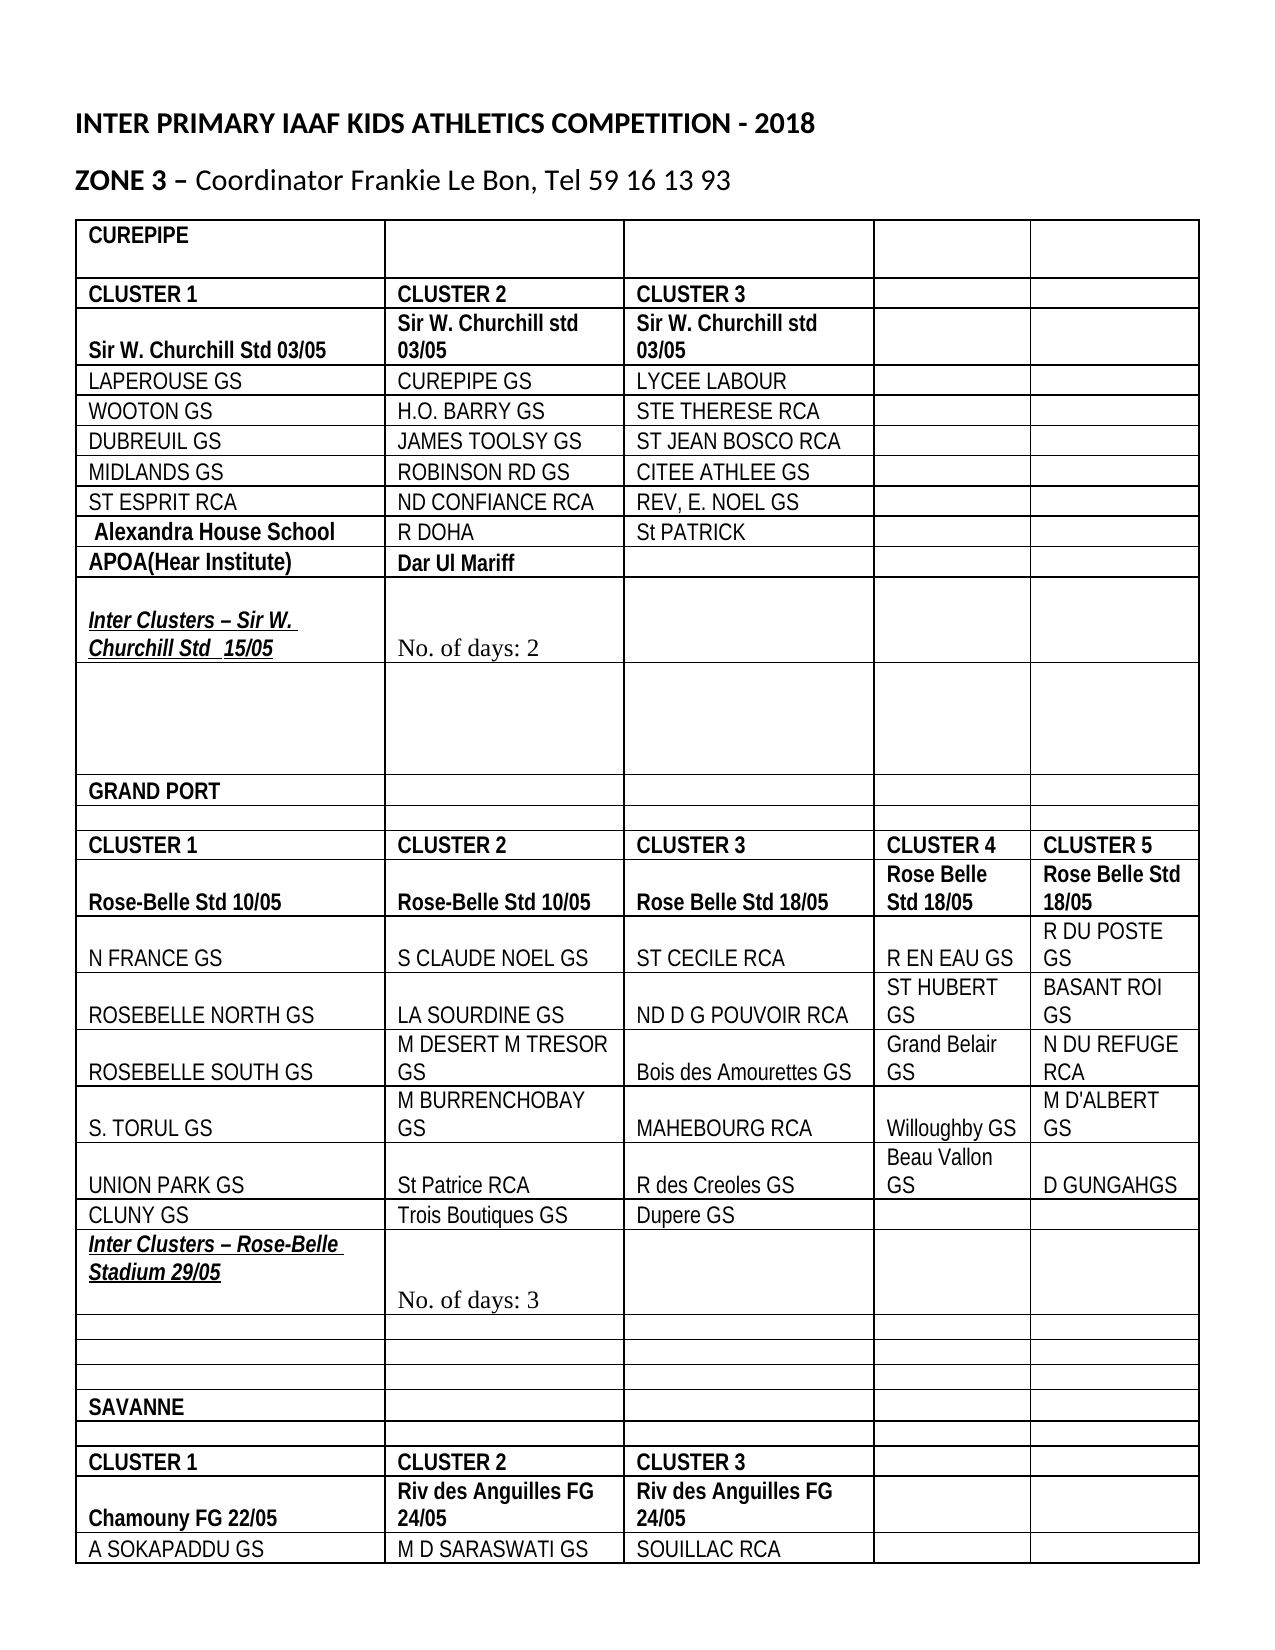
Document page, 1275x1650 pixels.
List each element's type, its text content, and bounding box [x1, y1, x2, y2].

table_cell [625, 806, 873, 830]
table_cell M BURRENCHOBAY GS [386, 1087, 623, 1142]
table_cell R DOHA [386, 517, 623, 546]
table_cell [625, 1422, 873, 1445]
table_cell [875, 1533, 1030, 1562]
table_cell [1031, 1200, 1198, 1228]
table_cell CLUSTER 4 [875, 831, 1030, 859]
table_cell Rose Belle Std 18/05 [1031, 860, 1198, 915]
table_cell CLUSTER 2 [386, 279, 623, 307]
table_cell ST JEAN BOSCO RCA [625, 426, 873, 455]
table_cell [386, 806, 623, 830]
table_cell [875, 1447, 1030, 1475]
table_cell [875, 578, 1030, 661]
table_cell MAHEBOURG RCA [625, 1087, 873, 1142]
table_cell [875, 279, 1030, 307]
table_cell [625, 1390, 873, 1420]
table_cell [386, 1340, 623, 1364]
table_cell [1031, 366, 1198, 394]
table_cell ST HUBERT GS [875, 973, 1030, 1028]
table_cell [386, 1315, 623, 1339]
table_cell [1031, 578, 1198, 661]
text INTER PRIMARY IAAF KIDS ATHLETICS COMPETITION - 2018 [75, 104, 1200, 141]
table_cell Willoughby GS [875, 1087, 1030, 1142]
table_cell Bois des Amourettes GS [625, 1030, 873, 1085]
table_cell ROBINSON RD GS [386, 456, 623, 485]
table_cell [1031, 1477, 1198, 1532]
table_cell Rose-Belle Std 10/05 [77, 860, 384, 915]
table_cell ST CECILE RCA [625, 917, 873, 972]
table_cell ND CONFIANCE RCA [386, 487, 623, 515]
table_cell CITEE ATHLEE GS [625, 456, 873, 485]
table_cell [875, 806, 1030, 830]
table_cell Rose Belle Std 18/05 [875, 860, 1030, 915]
table_cell SOUILLAC RCA [625, 1533, 873, 1562]
table_cell [1031, 1533, 1198, 1562]
table_cell [77, 1340, 384, 1364]
table_cell No. of days: 3 [386, 1230, 623, 1314]
table_cell CLUSTER 1 [77, 1447, 384, 1475]
table_cell N DU REFUGE RCA [1031, 1030, 1198, 1085]
table_cell [875, 1230, 1030, 1314]
table_cell [77, 1315, 384, 1339]
table_cell R EN EAU GS [875, 917, 1030, 972]
table_cell CLUSTER 3 [625, 279, 873, 307]
table_cell N FRANCE GS [77, 917, 384, 972]
table_cell [875, 396, 1030, 424]
table_cell Grand Belair GS [875, 1030, 1030, 1085]
table_cell [625, 663, 873, 773]
table_cell D GUNGAHGS [1031, 1143, 1198, 1198]
table_cell St Patrice RCA [386, 1143, 623, 1198]
table_cell MIDLANDS GS [77, 456, 384, 485]
table_cell APOA(Hear Institute) [77, 547, 384, 576]
table_cell Sir W. Churchill std 03/05 [386, 309, 623, 364]
table_cell [875, 1422, 1030, 1445]
table_cell SAVANNE [77, 1390, 384, 1420]
table_cell [1031, 396, 1198, 424]
table_cell M D SARASWATI GS [386, 1533, 623, 1562]
table_cell LA SOURDINE GS [386, 973, 623, 1028]
table_header [875, 221, 1030, 277]
table_cell ROSEBELLE SOUTH GS [77, 1030, 384, 1085]
table_cell [875, 1390, 1030, 1420]
table_cell [77, 663, 384, 773]
table_cell St PATRICK [625, 517, 873, 546]
table_cell CLUSTER 1 [77, 279, 384, 307]
table_cell S CLAUDE NOEL GS [386, 917, 623, 972]
table_cell [1031, 775, 1198, 805]
table_cell [1031, 806, 1198, 830]
table_cell [875, 309, 1030, 364]
table_cell M D'ALBERT GS [1031, 1087, 1198, 1142]
table_cell [386, 1390, 623, 1420]
table_cell [386, 1422, 623, 1445]
table_cell CLUSTER 5 [1031, 831, 1198, 859]
table_cell [875, 775, 1030, 805]
table_cell BASANT ROI GS [1031, 973, 1198, 1028]
table_cell [1031, 1422, 1198, 1445]
table_cell [875, 1365, 1030, 1389]
table_cell UNION PARK GS [77, 1143, 384, 1198]
table_cell ND D G POUVOIR RCA [625, 973, 873, 1028]
table_cell [875, 663, 1030, 773]
table_cell [77, 806, 384, 830]
table_cell A SOKAPADDU GS [77, 1533, 384, 1562]
table_cell [1031, 487, 1198, 515]
table_cell CLUNY GS [77, 1200, 384, 1228]
table_cell DUBREUIL GS [77, 426, 384, 455]
table_cell Beau Vallon GS [875, 1143, 1030, 1198]
table_cell WOOTON GS [77, 396, 384, 424]
table_cell [1031, 309, 1198, 364]
table_cell JAMES TOOLSY GS [386, 426, 623, 455]
table_header CUREPIPE [77, 221, 384, 277]
table_cell [1031, 426, 1198, 455]
table_cell [875, 547, 1030, 576]
table_cell [875, 487, 1030, 515]
table_header [1031, 221, 1198, 277]
table_header [386, 221, 623, 277]
table_cell ROSEBELLE NORTH GS [77, 973, 384, 1028]
table_cell [1031, 1315, 1198, 1339]
table_cell CLUSTER 3 [625, 831, 873, 859]
table_cell STE THERESE RCA [625, 396, 873, 424]
table_cell [1031, 663, 1198, 773]
table_cell CUREPIPE GS [386, 366, 623, 394]
table_cell [1031, 547, 1198, 576]
table_cell Riv des Anguilles FG 24/05 [386, 1477, 623, 1532]
table_cell CLUSTER 1 [77, 831, 384, 859]
table_cell [386, 663, 623, 773]
table_cell [1031, 1365, 1198, 1389]
table_cell Dupere GS [625, 1200, 873, 1228]
table_cell [1031, 456, 1198, 485]
table_cell [625, 578, 873, 661]
table_cell R des Creoles GS [625, 1143, 873, 1198]
table_cell Alexandra House School [77, 517, 384, 546]
table_cell Dar Ul Mariff [386, 547, 623, 576]
table_cell GRAND PORT [77, 775, 384, 805]
table_cell S. TORUL GS [77, 1087, 384, 1142]
table_cell Inter Clusters – Rose-Belle Stadium 29/05 [77, 1230, 384, 1314]
table_cell Rose Belle Std 18/05 [625, 860, 873, 915]
table_cell Rose-Belle Std 10/05 [386, 860, 623, 915]
table_cell [386, 1365, 623, 1389]
table_cell CLUSTER 3 [625, 1447, 873, 1475]
table_cell H.O. BARRY GS [386, 396, 623, 424]
table_cell [1031, 1390, 1198, 1420]
table_cell [77, 1365, 384, 1389]
table_cell [875, 1200, 1030, 1228]
table_cell M DESERT M TRESOR GS [386, 1030, 623, 1085]
table_cell [625, 1315, 873, 1339]
table_cell No. of days: 2 [386, 578, 623, 661]
table_cell [1031, 1447, 1198, 1475]
table_cell [875, 1340, 1030, 1364]
table_cell Sir W. Churchill Std 03/05 [77, 309, 384, 364]
table_cell [386, 775, 623, 805]
table_cell [875, 366, 1030, 394]
table_cell Sir W. Churchill std 03/05 [625, 309, 873, 364]
table_cell [77, 1422, 384, 1445]
table_cell [625, 775, 873, 805]
table_cell [1031, 517, 1198, 546]
table_header [625, 221, 873, 277]
text ZONE 3 – Coordinator Frankie Le Bon, Tel 59 16 13 93 [75, 161, 1200, 198]
table_cell Chamouny FG 22/05 [77, 1477, 384, 1532]
table_cell ST ESPRIT RCA [77, 487, 384, 515]
table_cell [625, 1365, 873, 1389]
table_cell [875, 426, 1030, 455]
table_cell [875, 1477, 1030, 1532]
table_cell [1031, 279, 1198, 307]
table_cell LYCEE LABOUR [625, 366, 873, 394]
table_cell [875, 1315, 1030, 1339]
table_cell [875, 517, 1030, 546]
table_cell REV, E. NOEL GS [625, 487, 873, 515]
table_cell [875, 456, 1030, 485]
table_cell [625, 1340, 873, 1364]
table_cell R DU POSTE GS [1031, 917, 1198, 972]
table_cell LAPEROUSE GS [77, 366, 384, 394]
table_cell [1031, 1340, 1198, 1364]
table_cell Inter Clusters – Sir W. Churchill Std 15/05 [77, 578, 384, 661]
table_cell Trois Boutiques GS [386, 1200, 623, 1228]
table_cell CLUSTER 2 [386, 831, 623, 859]
table_cell [1031, 1230, 1198, 1314]
table_cell [625, 1230, 873, 1314]
table_cell CLUSTER 2 [386, 1447, 623, 1475]
table_cell Riv des Anguilles FG 24/05 [625, 1477, 873, 1532]
table_cell [625, 547, 873, 576]
